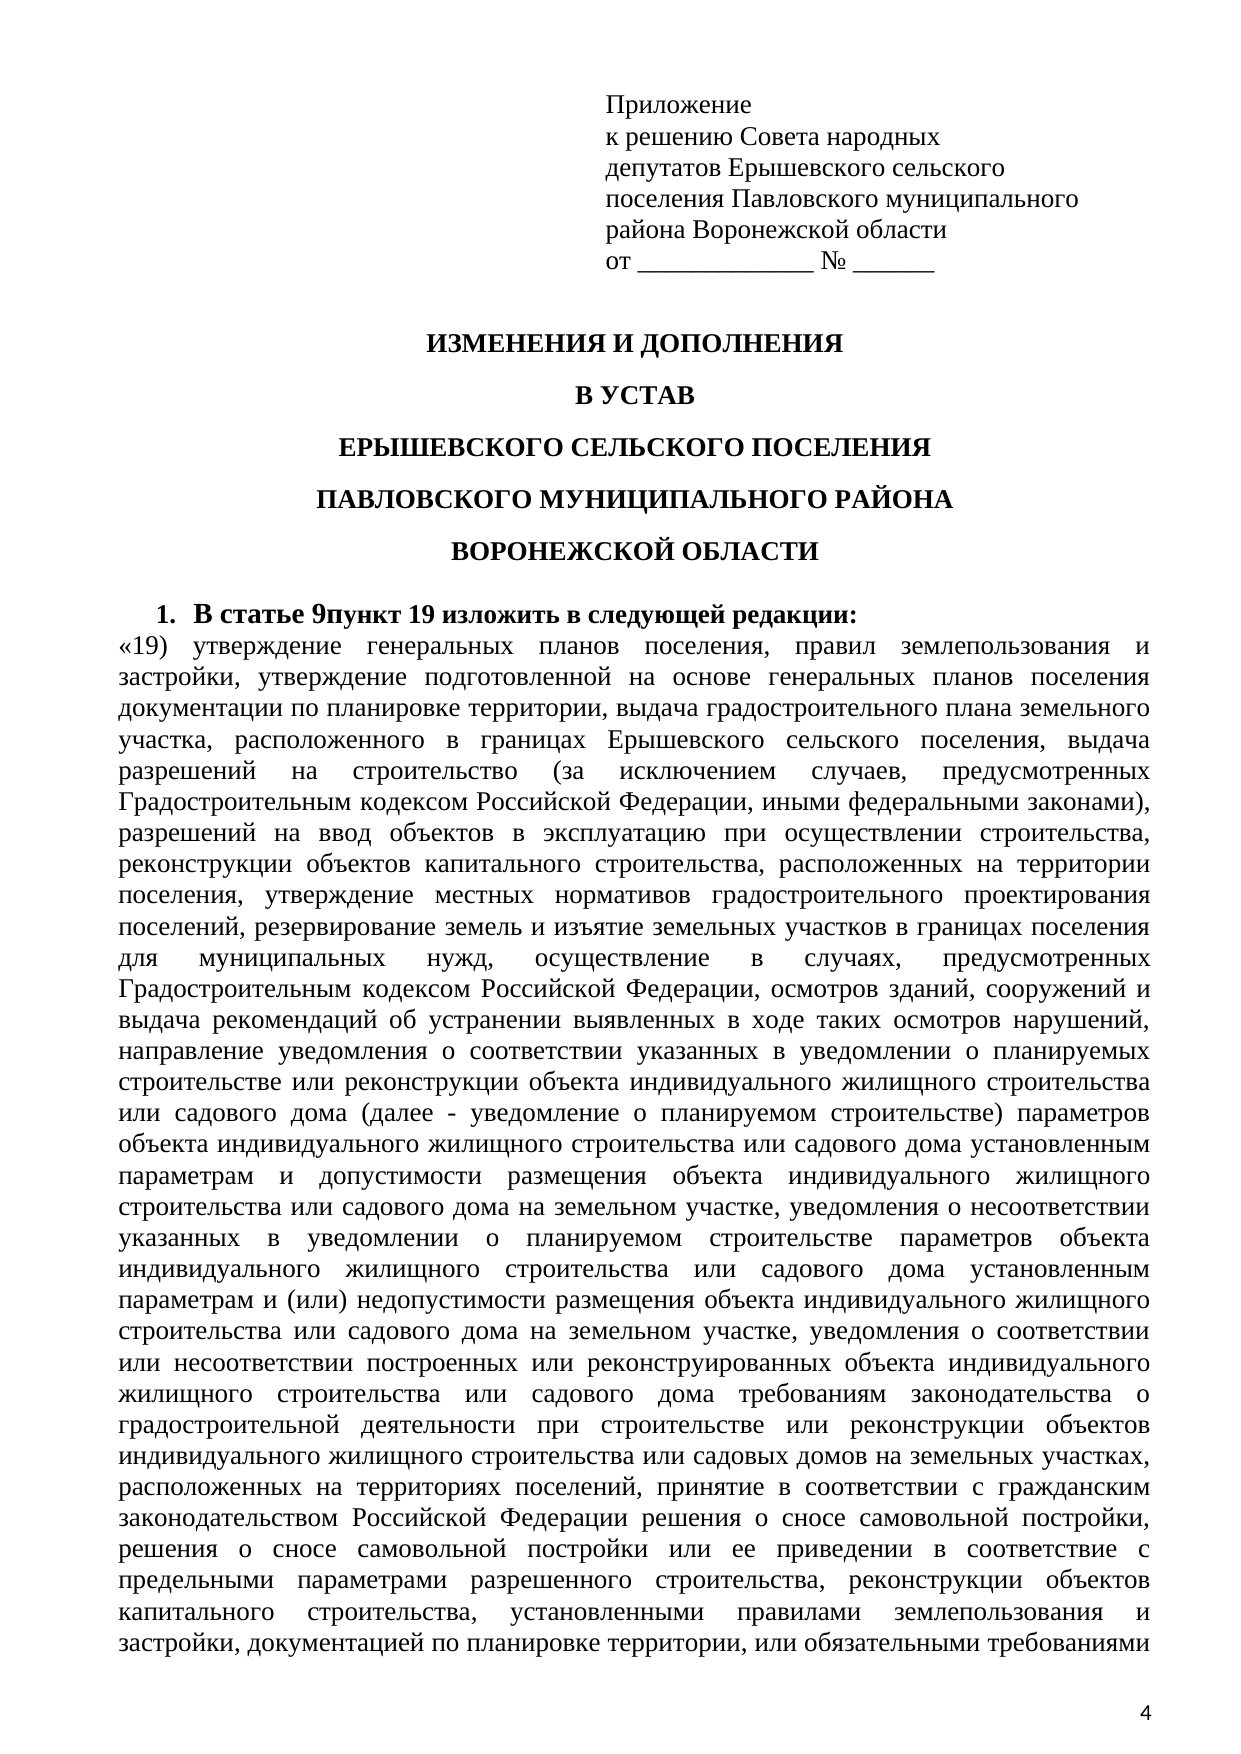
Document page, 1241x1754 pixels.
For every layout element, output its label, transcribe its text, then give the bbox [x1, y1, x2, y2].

text ВОРОНЕЖСКОЙ ОБЛАСТИ [118, 535, 1152, 567]
text от _____________ № ______ [118, 244, 1152, 276]
text поселения Павловского муниципального [118, 182, 1152, 213]
text В УСТАВ [118, 379, 1152, 411]
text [118, 629, 1152, 1657]
text ПАВЛОВСКОГО МУНИЦИПАЛЬНОГО РАЙОНА [118, 483, 1152, 514]
list В статье 9пункт 19 изложить в следующей редакции: [156, 596, 1152, 629]
text Приложение [118, 89, 1152, 120]
text к решению Совета народных [118, 120, 1152, 151]
text района Воронежской области [118, 213, 1152, 244]
text ЕРЫШЕВСКОГО СЕЛЬСКОГО ПОСЕЛЕНИЯ [118, 431, 1152, 463]
text депутатов Ерышевского сельского [118, 151, 1152, 182]
text ИЗМЕНЕНИЯ И ДОПОЛНЕНИЯ [118, 327, 1152, 359]
